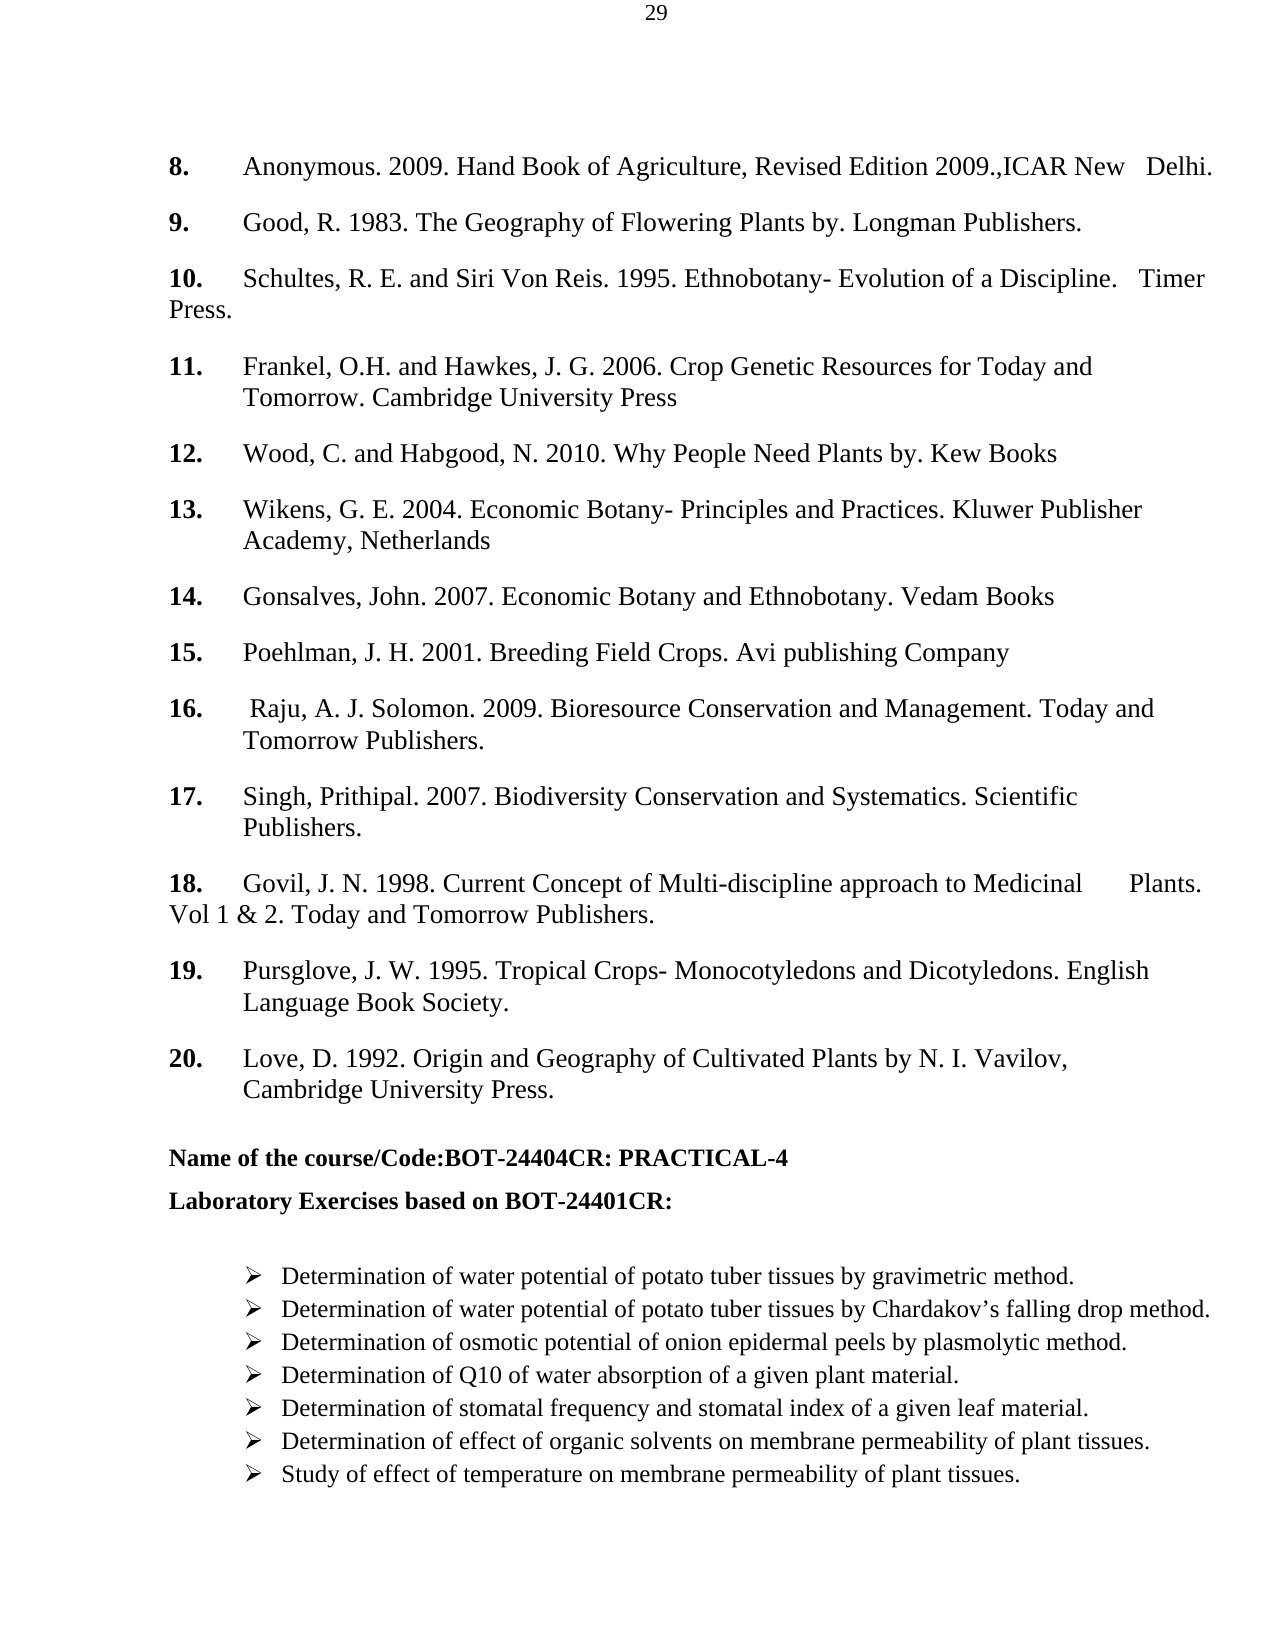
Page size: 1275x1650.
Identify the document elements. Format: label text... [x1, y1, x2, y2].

subtitle Laboratory Exercises based on BOT-24401CR: [169, 1186, 1230, 1214]
list Determination of Q10 of water absorption of a given plant material. [244, 1360, 1230, 1389]
text 12. Wood, C. and Habgood, N. 2010. Why People Need Plants by. Kew Books [169, 437, 1230, 468]
text 16. Raju, A. J. Solomon. 2009. Bioresource Conservation and Management. Today and Tomorrow Publishers. [169, 693, 1230, 755]
text 18. Govil, J. N. 1998. Current Concept of Multi-discipline approach to Medicinal Plants. Vol 1 & 2. Today and Tomorrow Publishers. [169, 867, 1230, 929]
text 17. Singh, Prithipal. 2007. Biodiversity Conservation and Systematics. Scientific Publishers. [169, 780, 1230, 842]
text 19. Pursglove, J. W. 1995. Tropical Crops- Monocotyledons and Dicotyledons. English Language Book Society. [169, 954, 1230, 1017]
list Determination of water potential of potato tuber tissues by gravimetric method. [244, 1261, 1230, 1290]
text 20. Love, D. 1992. Origin and Geography of Cultivated Plants by N. I. Vavilov, Cambridge University Press. [169, 1042, 1230, 1104]
list Determination of effect of organic solvents on membrane permeability of plant tissues. [244, 1426, 1230, 1455]
list Determination of water potential of potato tuber tissues by Chardakov’s falling drop method. [244, 1294, 1230, 1323]
text 8. Anonymous. 2009. Hand Book of Agriculture, Revised Edition 2009.,ICAR New Delhi. [169, 150, 1230, 181]
text 11. Frankel, O.H. and Hawkes, J. G. 2006. Crop Genetic Resources for Today and Tomorrow. Cambridge University Press [169, 349, 1230, 412]
text 9. Good, R. 1983. The Geography of Flowering Plants by. Longman Publishers. [169, 206, 1230, 237]
subtitle Name of the course/Code:BOT-24404CR: PRACTICAL-4 [169, 1143, 1230, 1172]
list Determination of stomatal frequency and stomatal index of a given leaf material. [244, 1393, 1230, 1422]
text 15. Poehlman, J. H. 2001. Breeding Field Crops. Avi publishing Company [169, 636, 1230, 668]
text 14. Gonsalves, John. 2007. Economic Botany and Ethnobotany. Vedam Books [169, 580, 1230, 611]
text 10. Schultes, R. E. and Siri Von Reis. 1995. Ethnobotany- Evolution of a Discipline. Timer Press. [169, 262, 1230, 324]
text 13. Wikens, G. E. 2004. Economic Botany- Principles and Practices. Kluwer Publisher Academy, Netherlands [169, 493, 1230, 555]
list Study of effect of temperature on membrane permeability of plant tissues. [244, 1459, 1230, 1488]
list Determination of osmotic potential of onion epidermal peels by plasmolytic method. [244, 1327, 1230, 1356]
